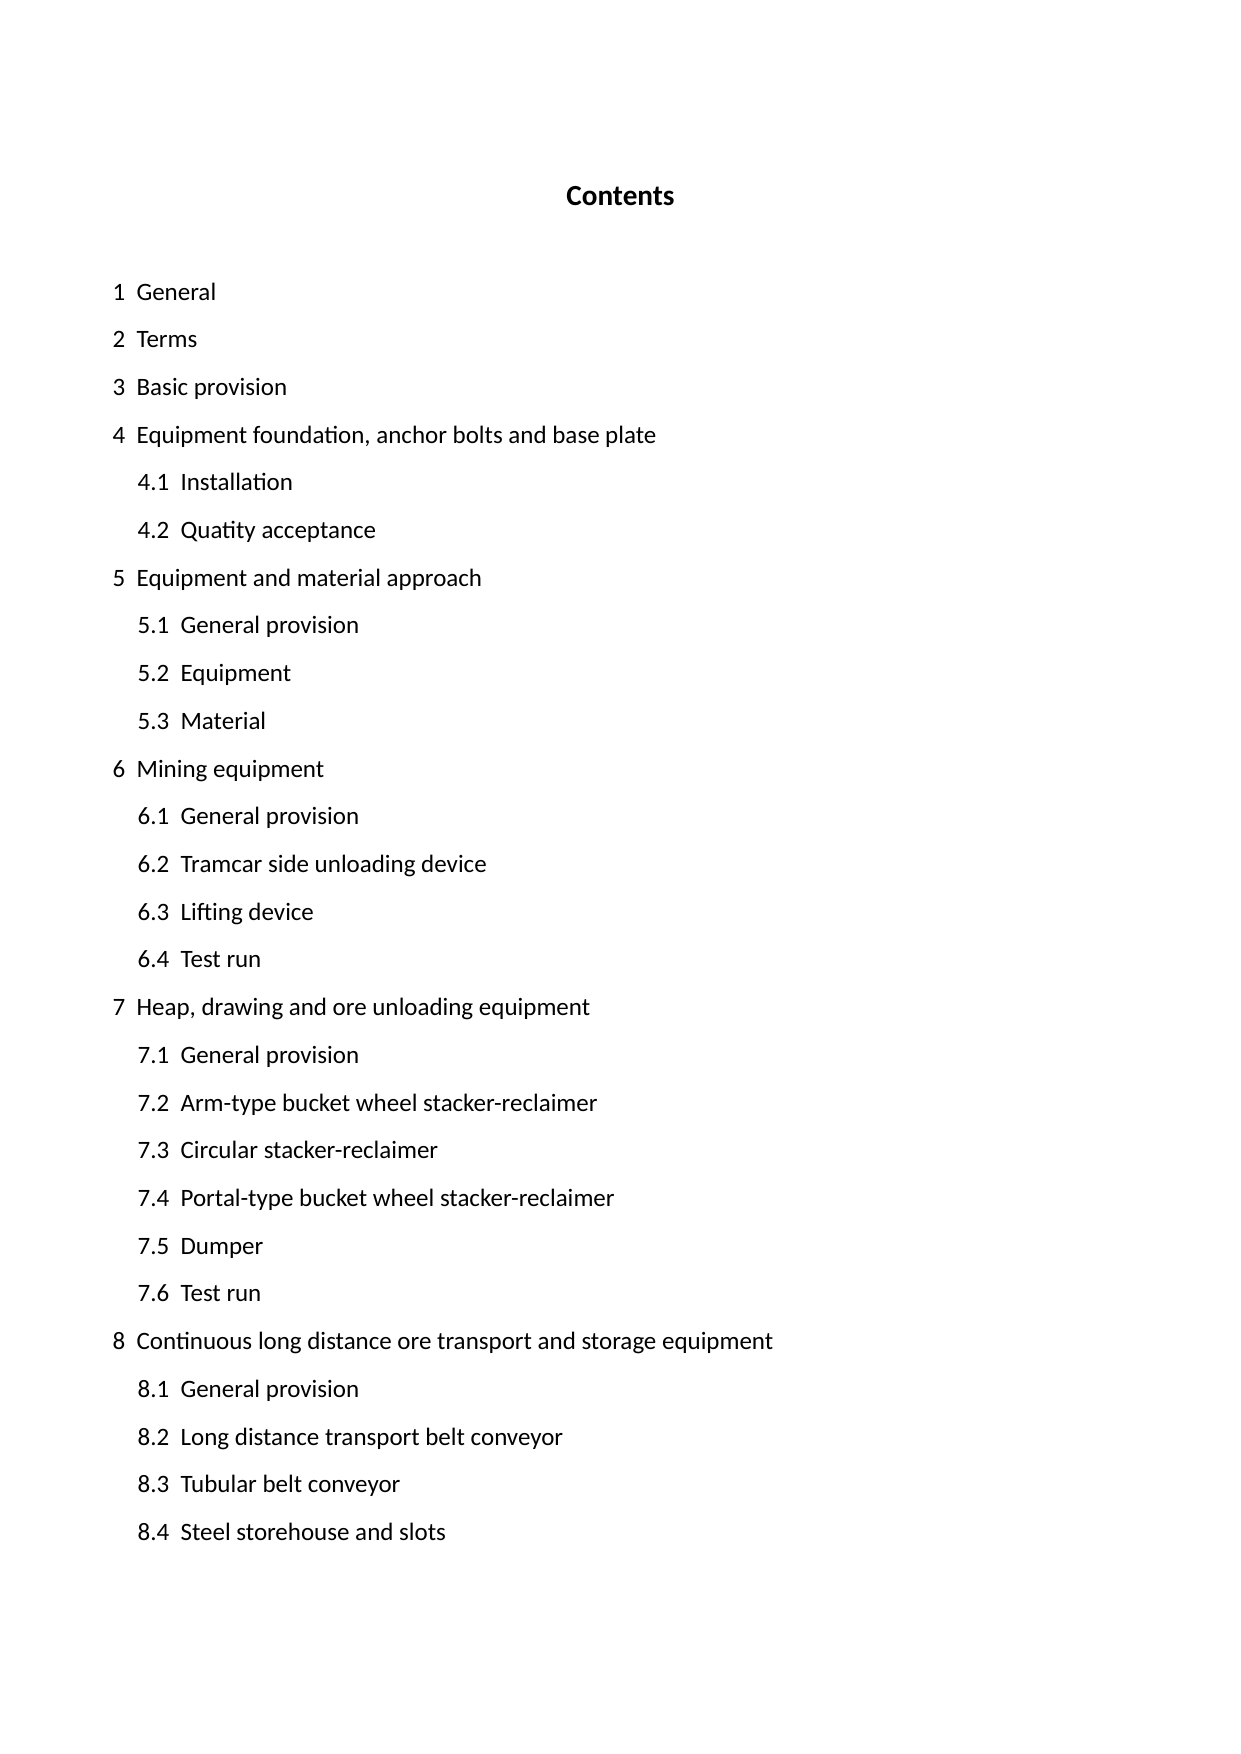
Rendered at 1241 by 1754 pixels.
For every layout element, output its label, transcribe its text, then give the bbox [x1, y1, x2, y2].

text 5.1 General provision [112, 609, 1128, 641]
text 4 Equipment foundation, anchor bolts and base plate [112, 418, 1128, 450]
text 6.1 General provision [112, 799, 1128, 832]
text Contents [112, 162, 1128, 227]
text 8.2 Long distance transport belt conveyor [112, 1420, 1128, 1452]
text 6.4 Test run [112, 943, 1128, 975]
text 7.1 General provision [112, 1038, 1128, 1071]
text 7.5 Dumper [112, 1229, 1128, 1261]
text 7.4 Portal-type bucket wheel stacker-reclaimer [112, 1181, 1128, 1214]
text 1 General [112, 275, 1128, 307]
text 3 Basic provision [112, 370, 1128, 403]
text 8.1 General provision [112, 1372, 1128, 1404]
text 8 Continuous long distance ore transport and storage equipment [112, 1324, 1128, 1357]
text 5.2 Equipment [112, 656, 1128, 689]
text 7.3 Circular stacker-reclaimer [112, 1133, 1128, 1166]
text 6.3 Lifting device [112, 895, 1128, 927]
text 2 Terms [112, 322, 1128, 355]
text 5.3 Material [112, 704, 1128, 737]
text 5 Equipment and material approach [112, 561, 1128, 593]
text 7.2 Arm-type bucket wheel stacker-reclaimer [112, 1086, 1128, 1118]
text 6 Mining equipment [112, 752, 1128, 784]
text 8.3 Tubular belt conveyor [112, 1467, 1128, 1500]
text 4.1 Installation [112, 466, 1128, 498]
text 7.6 Test run [112, 1277, 1128, 1309]
text 8.4 Steel storehouse and slots [112, 1515, 1128, 1548]
text 4.2 Quatity acceptance [112, 513, 1128, 546]
text 6.2 Tramcar side unloading device [112, 847, 1128, 880]
text 7 Heap, drawing and ore unloading equipment [112, 990, 1128, 1023]
